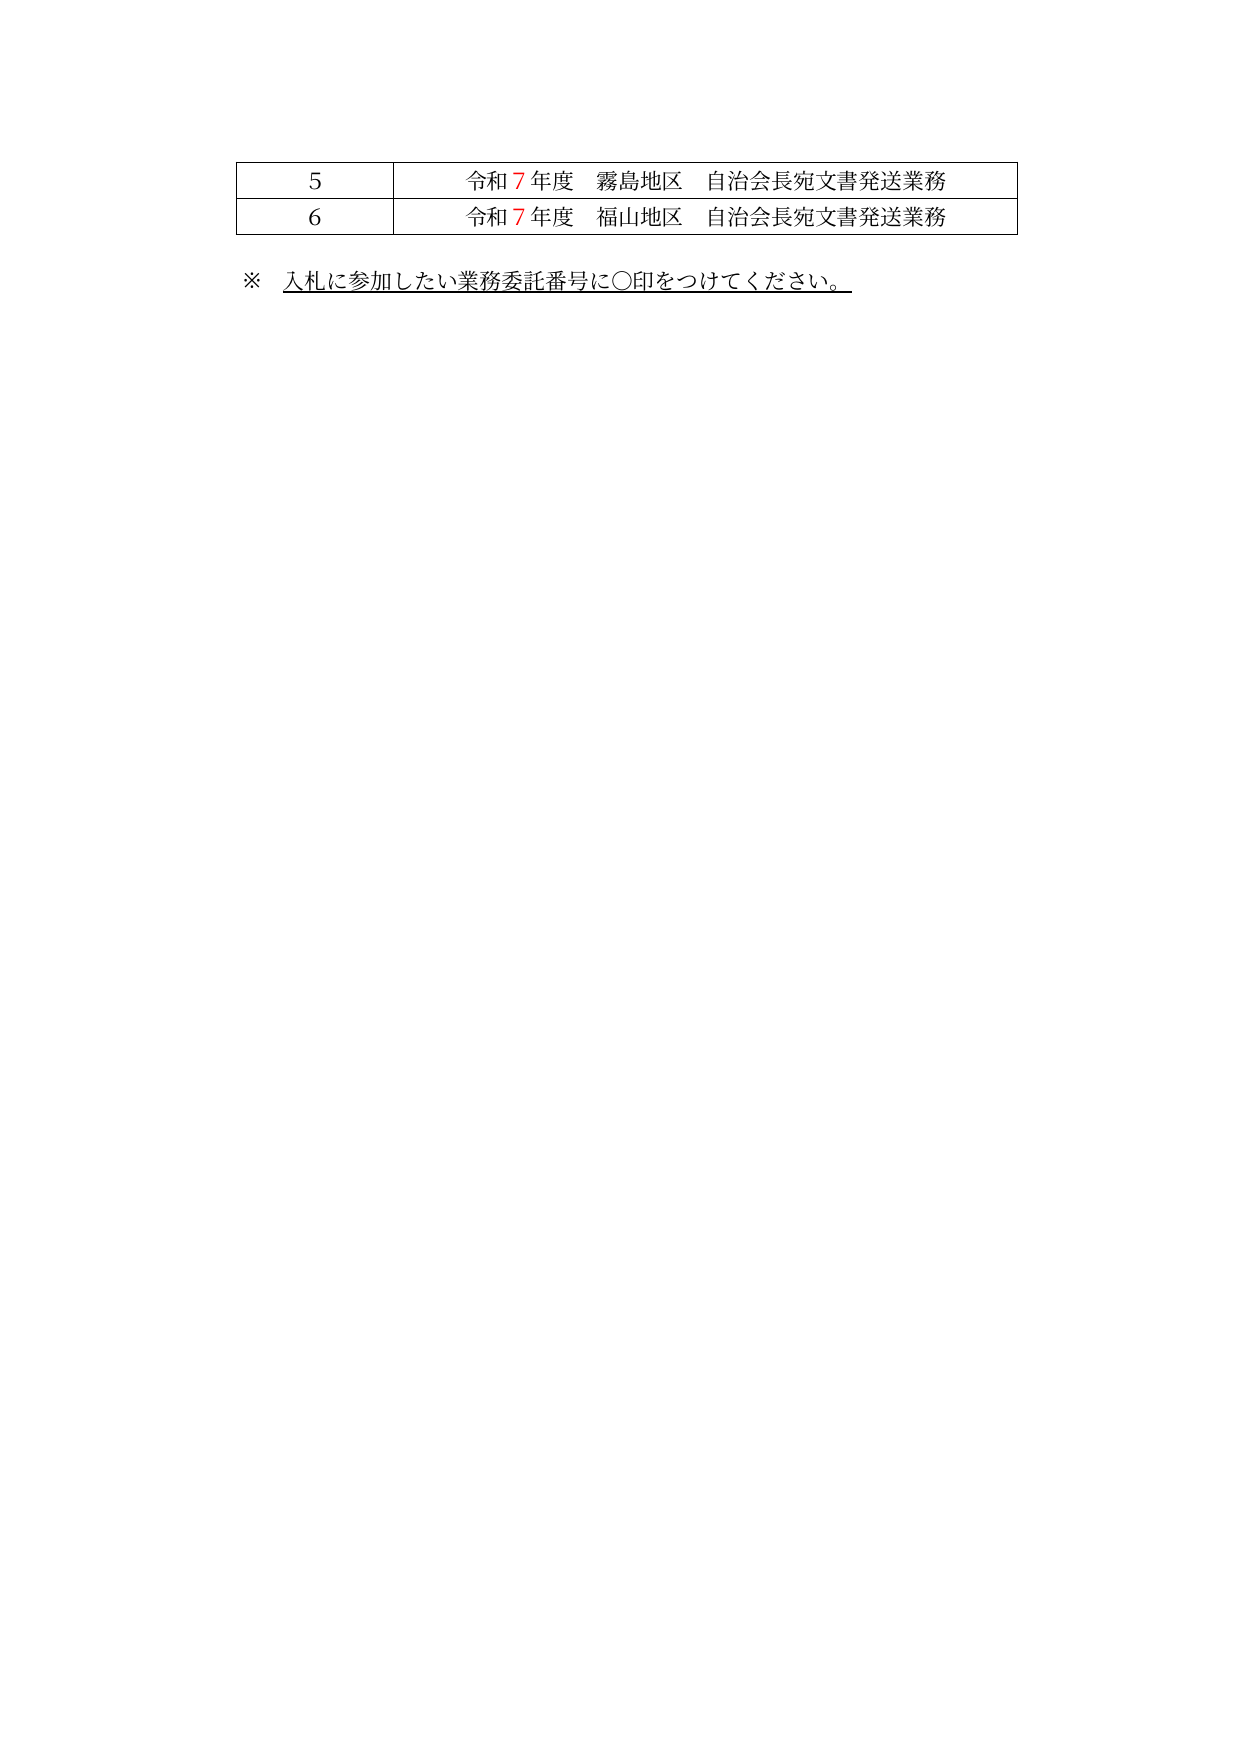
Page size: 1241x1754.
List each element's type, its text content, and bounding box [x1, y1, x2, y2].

table_cell 令和７年度 福山地区 自治会長宛文書発送業務 [394, 199, 1017, 233]
table_cell 令和７年度 霧島地区 自治会長宛文書発送業務 [394, 163, 1017, 197]
table_cell ５ [237, 163, 393, 197]
text ※ 入札に参加したい業務委託番号に○印をつけてください。 [177, 264, 1063, 296]
table_cell ６ [237, 199, 393, 233]
